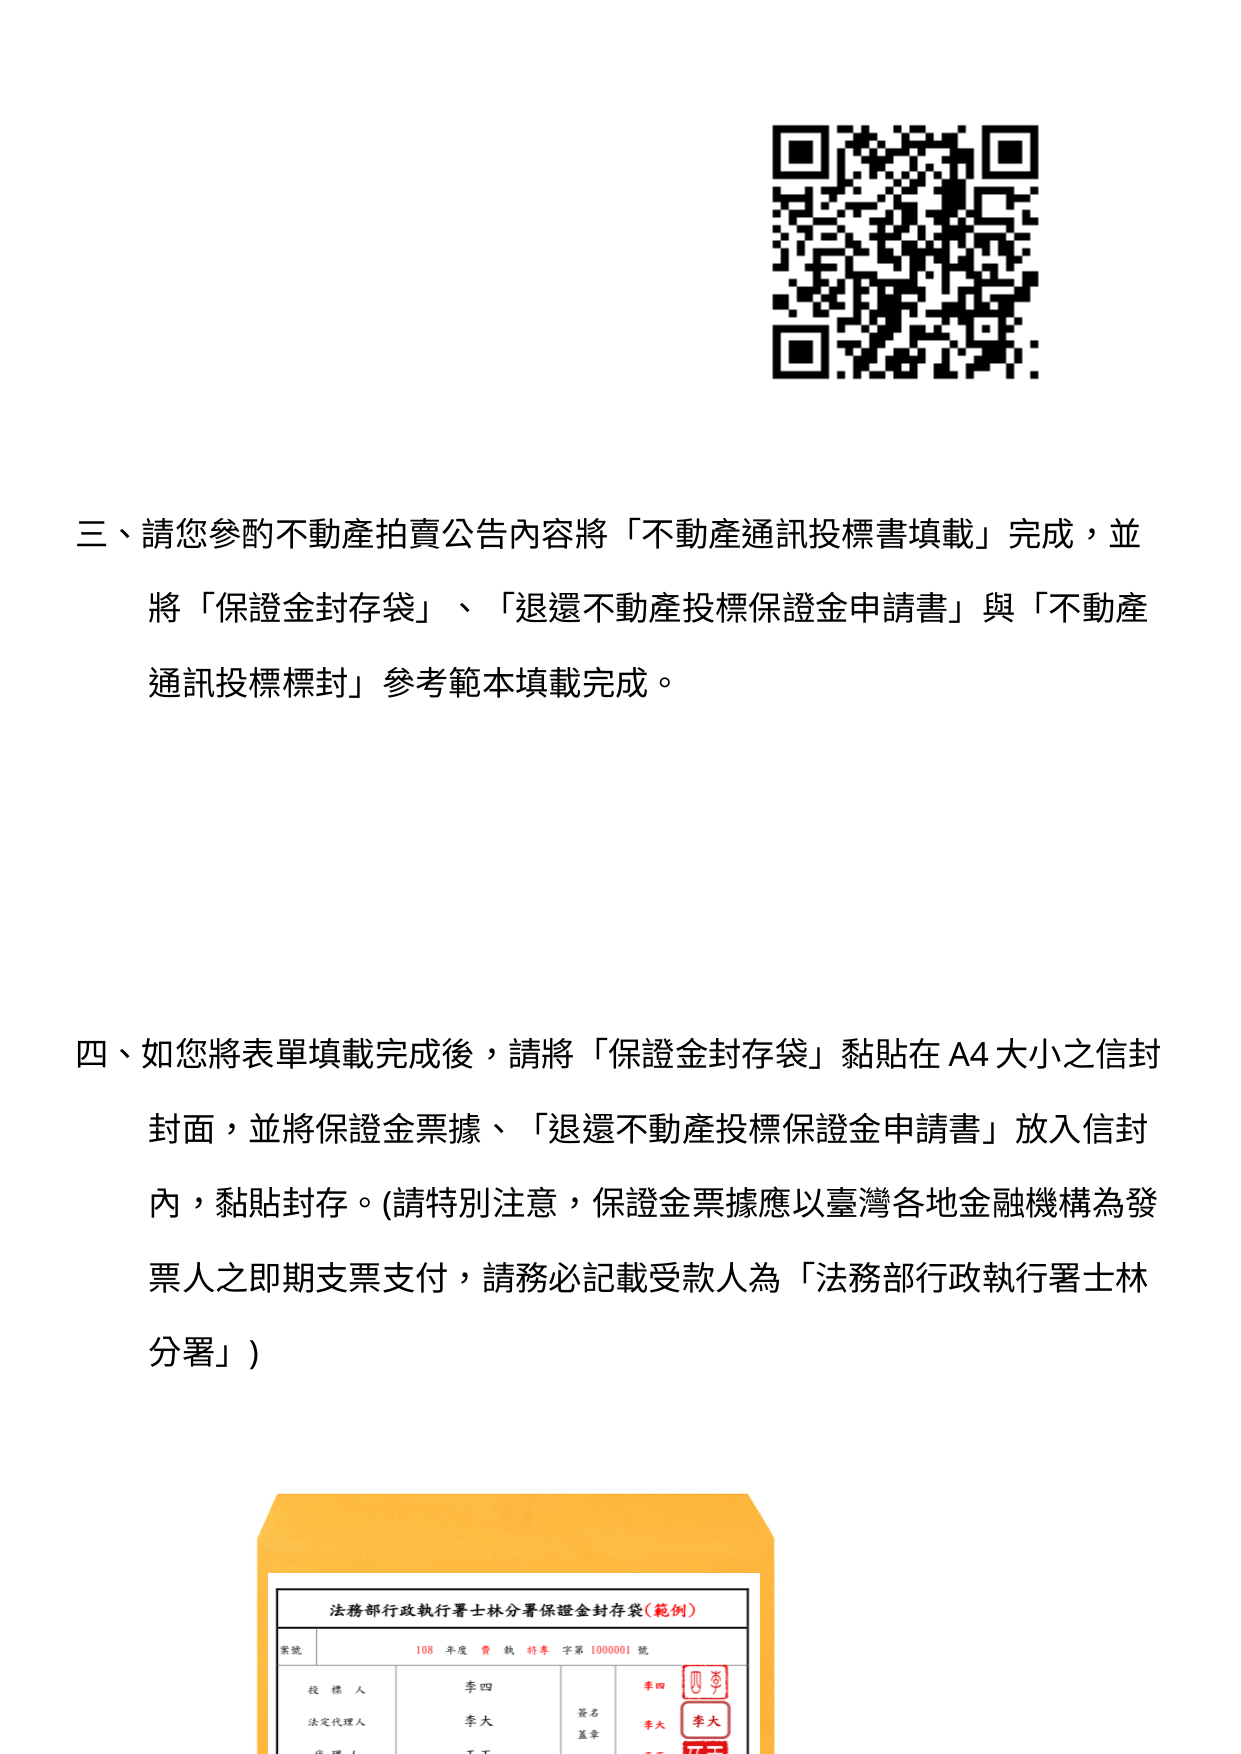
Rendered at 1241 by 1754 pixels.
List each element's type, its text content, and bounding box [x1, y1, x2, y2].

picture [250, 1491, 788, 1754]
text 三、請您參酌不動產拍賣公告內容將「不動產通訊投標書填載」完成，並將「保證金封存袋」、「退還不動產投標保證金申請書」與「不動產通訊投標標封」參考範本填載完成。 [75, 494, 1165, 718]
text 四、如您將表單填載完成後，請將「保證金封存袋」黏貼在A4大小之信封封面，並將保證金票據、「退還不動產投標保證金申請書」放入信封內，黏貼封存。(請特別注意，保證金票據應以臺灣各地金融機構為發票人之即期支票支付，請務必記載受款人為「法務部行政執行署士林分署」) [75, 1015, 1165, 1387]
picture [741, 95, 1070, 410]
